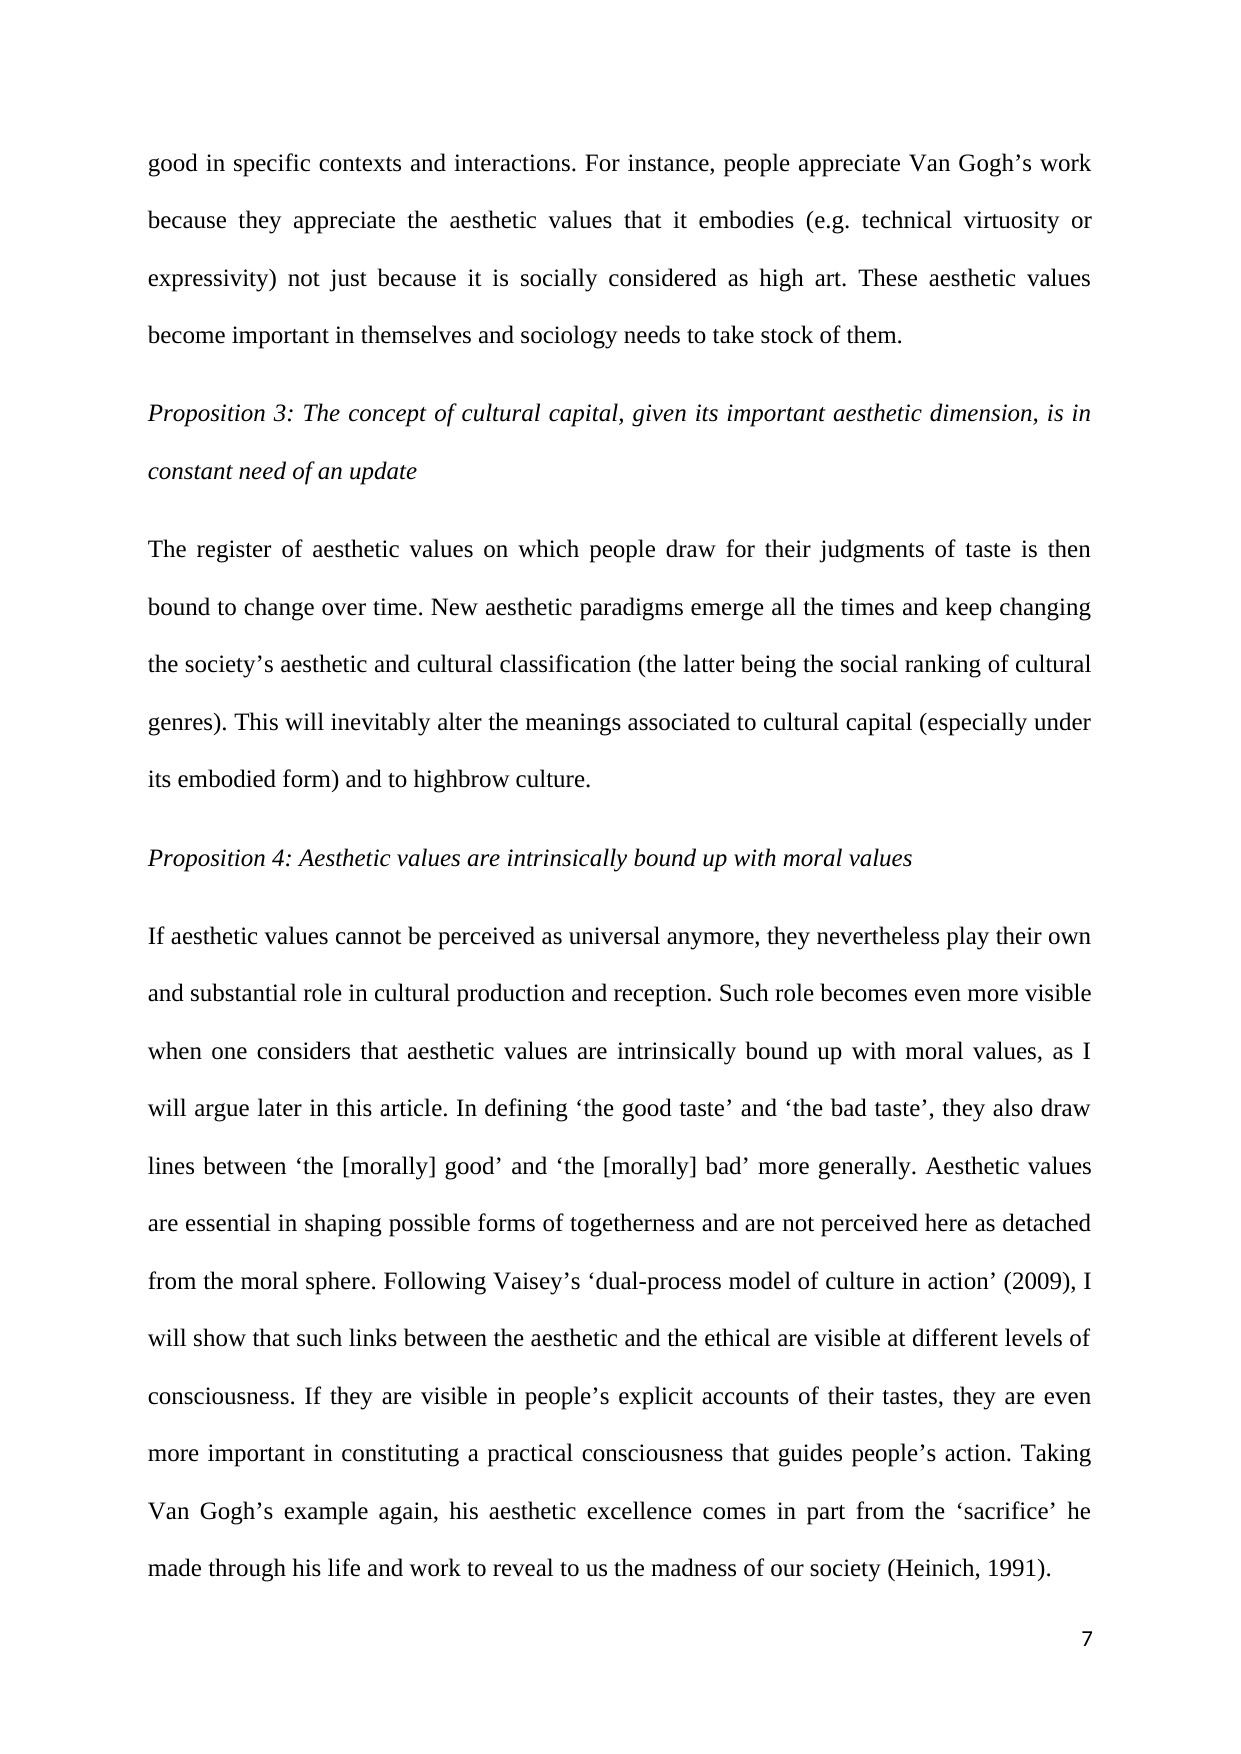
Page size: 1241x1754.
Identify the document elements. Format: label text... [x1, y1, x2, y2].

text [148, 148, 1093, 349]
text If aesthetic values cannot be perceived as universal anymore, they nevertheless play their own and substantial role in cultural production and reception. Such role becomes even more visible when one considers that aesthetic values are intrinsically bound up with moral values, as I will argue later in this article. In defining ‘the good taste’ and ‘the bad taste’, they also draw lines between ‘the [morally] good’ and ‘the [morally] bad’ more generally. Aesthetic values are essential in shaping possible forms of togetherness and are not perceived here as detached from the moral sphere. Following Vaisey’s ‘dual-process model of culture in action’ (2009), I will show that such links between the aesthetic and the ethical are visible at different levels of consciousness. If they are visible in people’s explicit accounts of their tastes, they are even more important in constituting a practical consciousness that guides people’s action. Taking Van Gogh’s example again, his aesthetic excellence comes in part from the ‘sacrifice’ he made through his life and work to reveal to us the madness of our society (Heinich, 1991). [148, 921, 1093, 1582]
text The register of aesthetic values on which people draw for their judgments of taste is then bound to change over time. New aesthetic paradigms emerge all the times and keep changing the society’s aesthetic and cultural classification (the latter being the social ranking of cultural genres). This will inevitably alter the meanings associated to cultural capital (especially under its embodied form) and to highbrow culture. [148, 534, 1093, 793]
text Proposition 3: The concept of cultural capital, given its important aesthetic dimension, is in constant need of an update [148, 398, 1093, 485]
text Proposition 4: Aesthetic values are intrinsically bound up with moral values [148, 843, 1093, 871]
